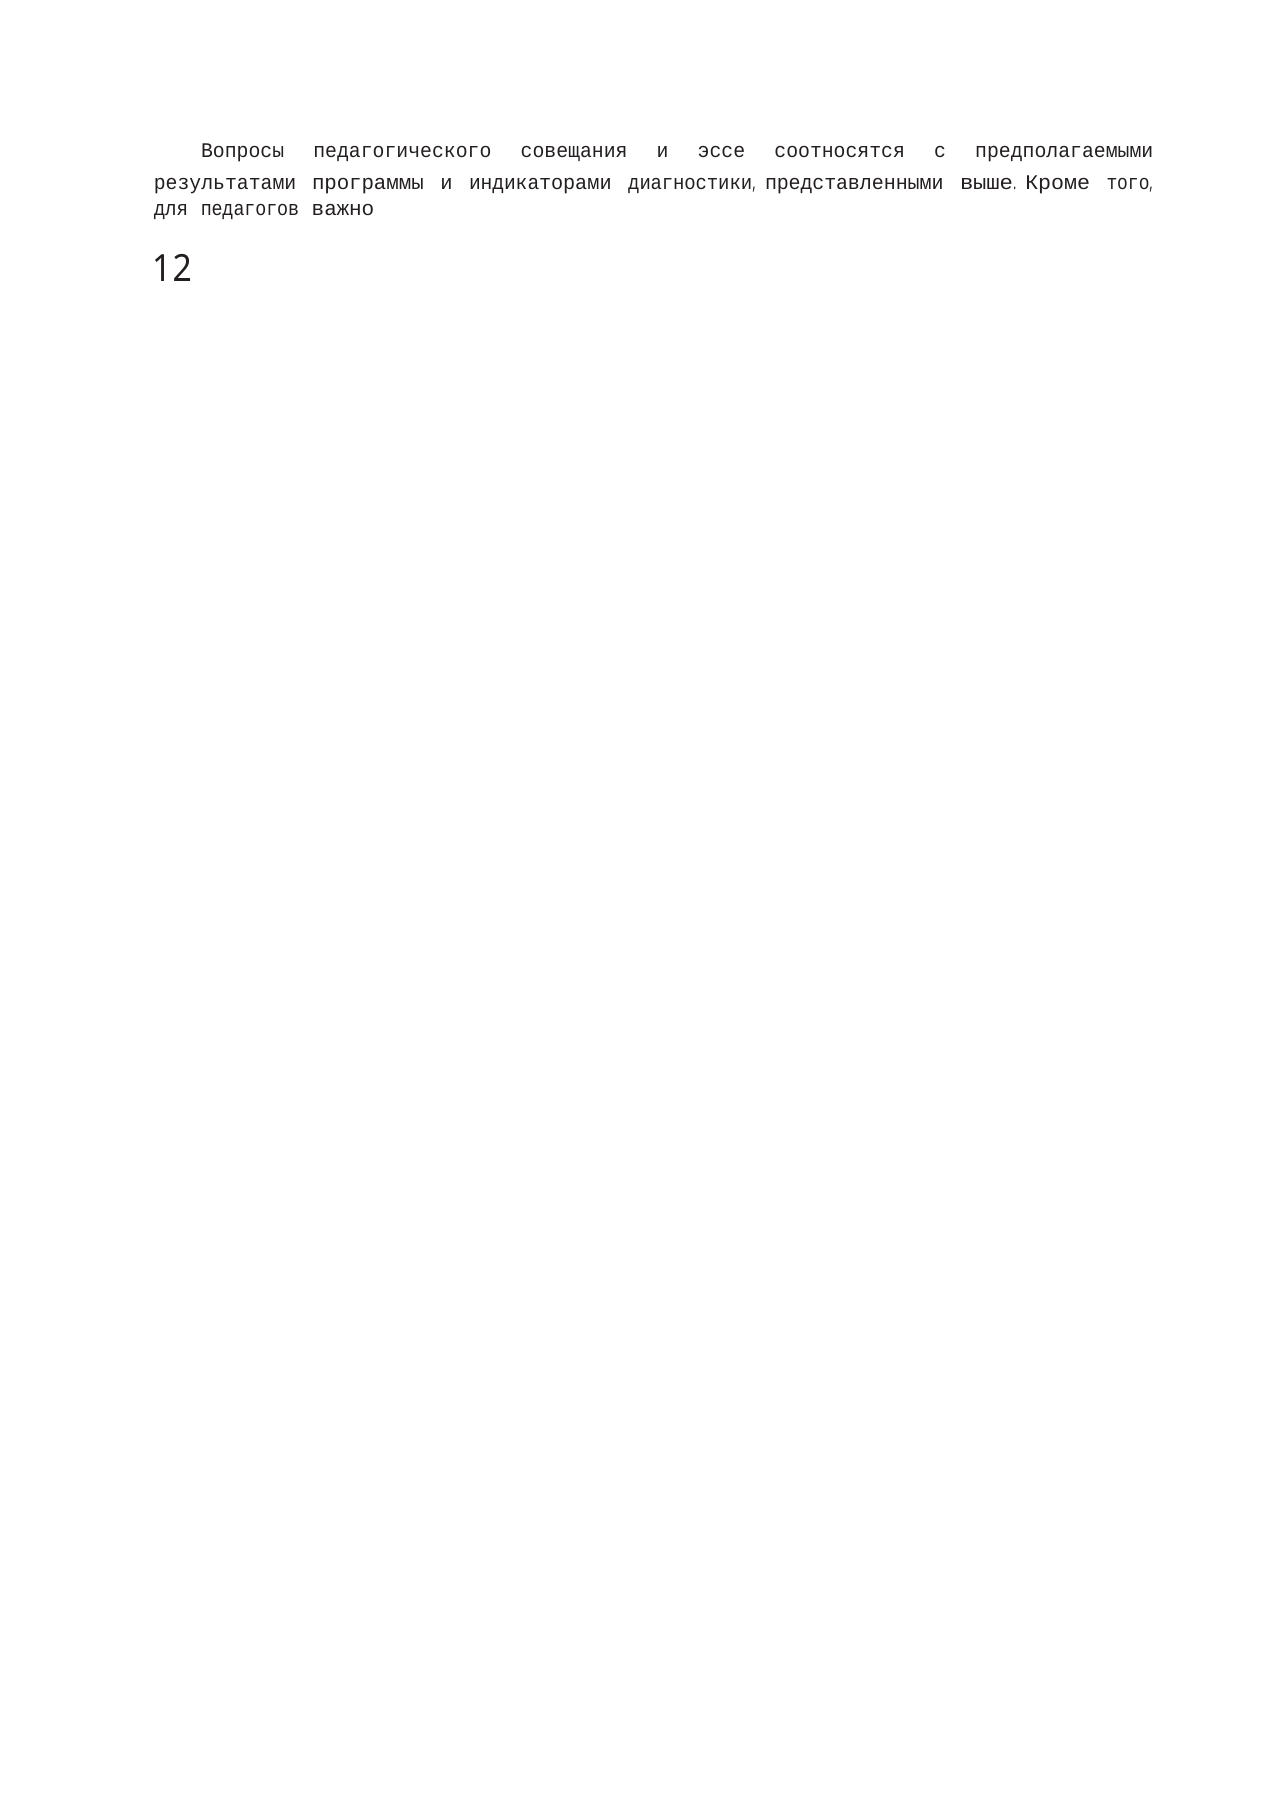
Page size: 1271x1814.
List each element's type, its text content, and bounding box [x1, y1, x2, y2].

text Вопросы педагогического совещания и эссе соотносятся с предполагаемыми результатами программы и индикаторами диагностики, представленными выше. Кроме того, для педагогов важно [153, 139, 1153, 222]
text 12 [152, 241, 1167, 292]
